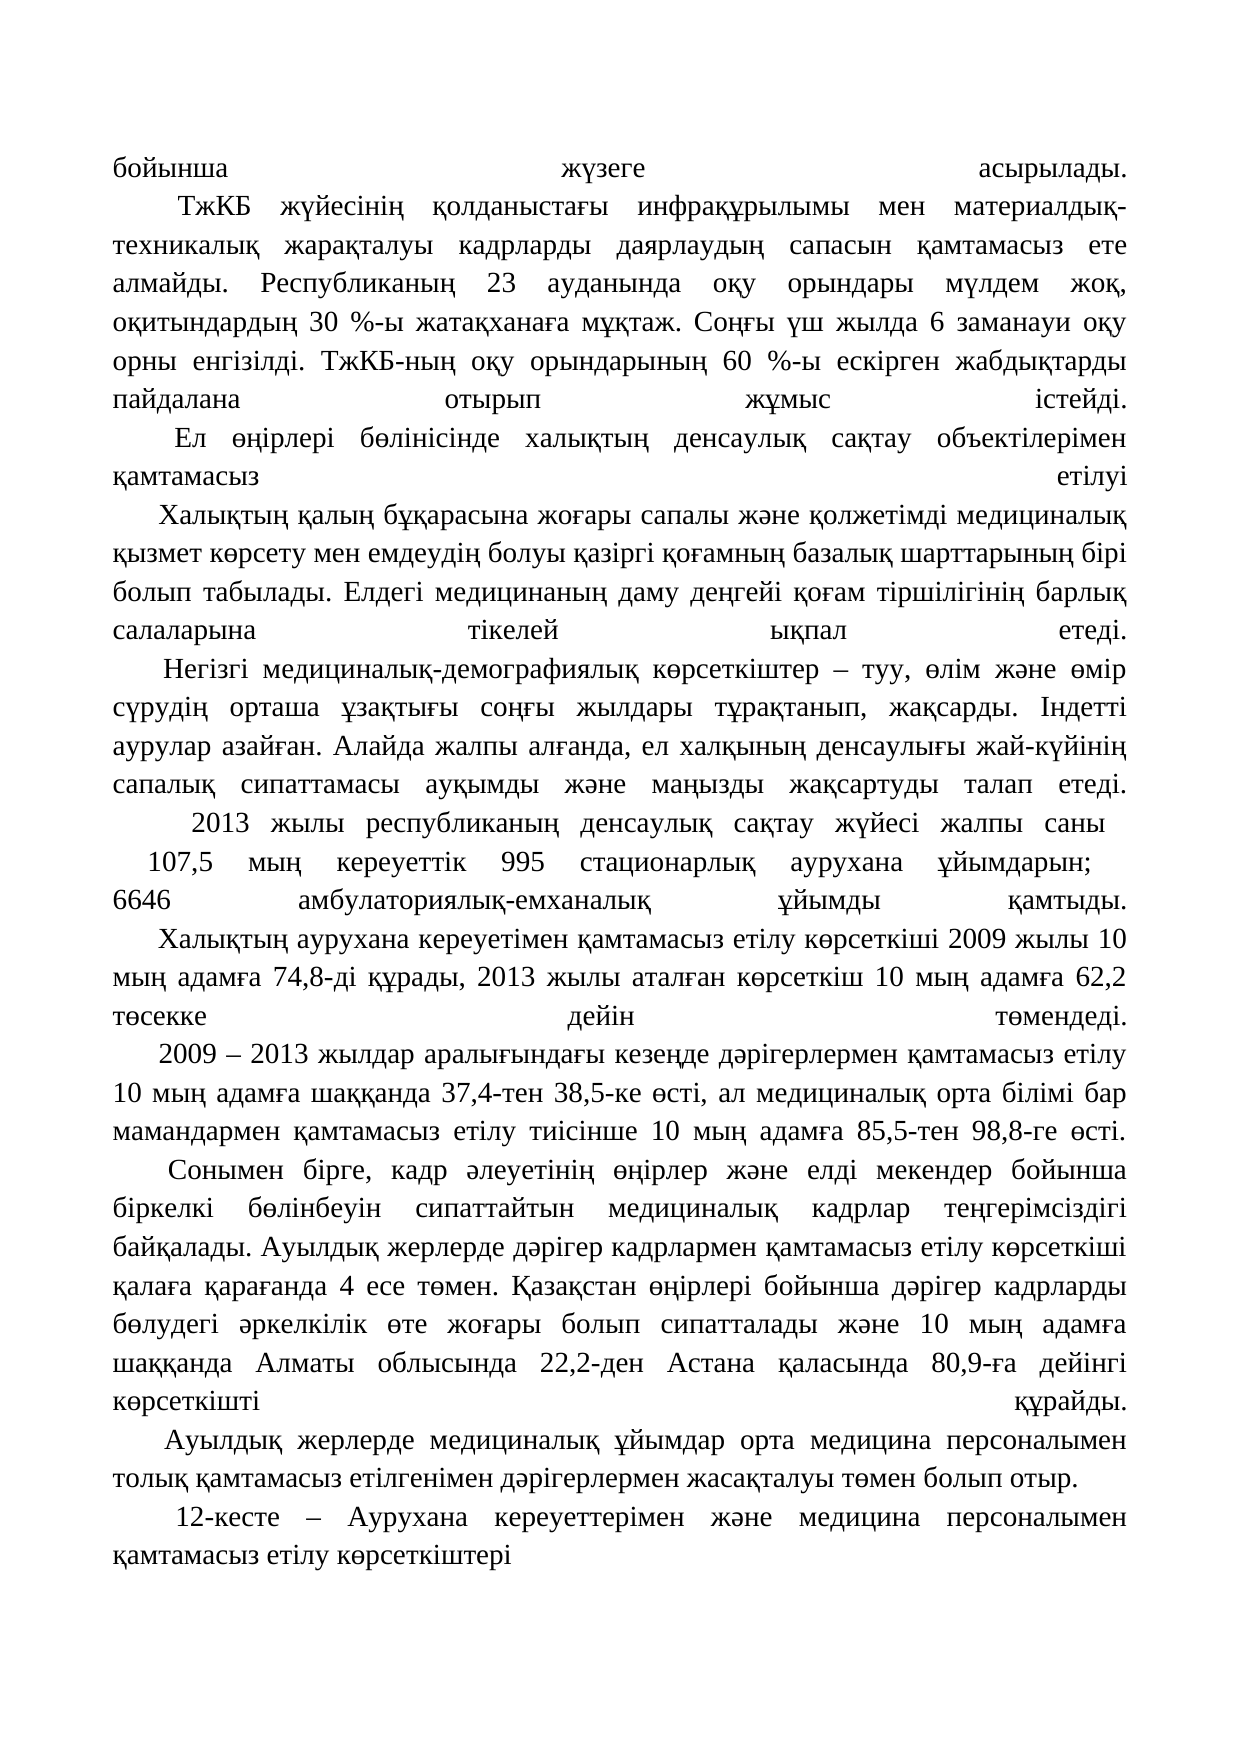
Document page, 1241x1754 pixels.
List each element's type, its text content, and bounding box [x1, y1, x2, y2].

text 12-кесте – Аурухана кереуеттерімен және медицина персоналымен қамтамасыз етілу көрсеткіштері [112, 1499, 1128, 1571]
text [112, 150, 1128, 1494]
